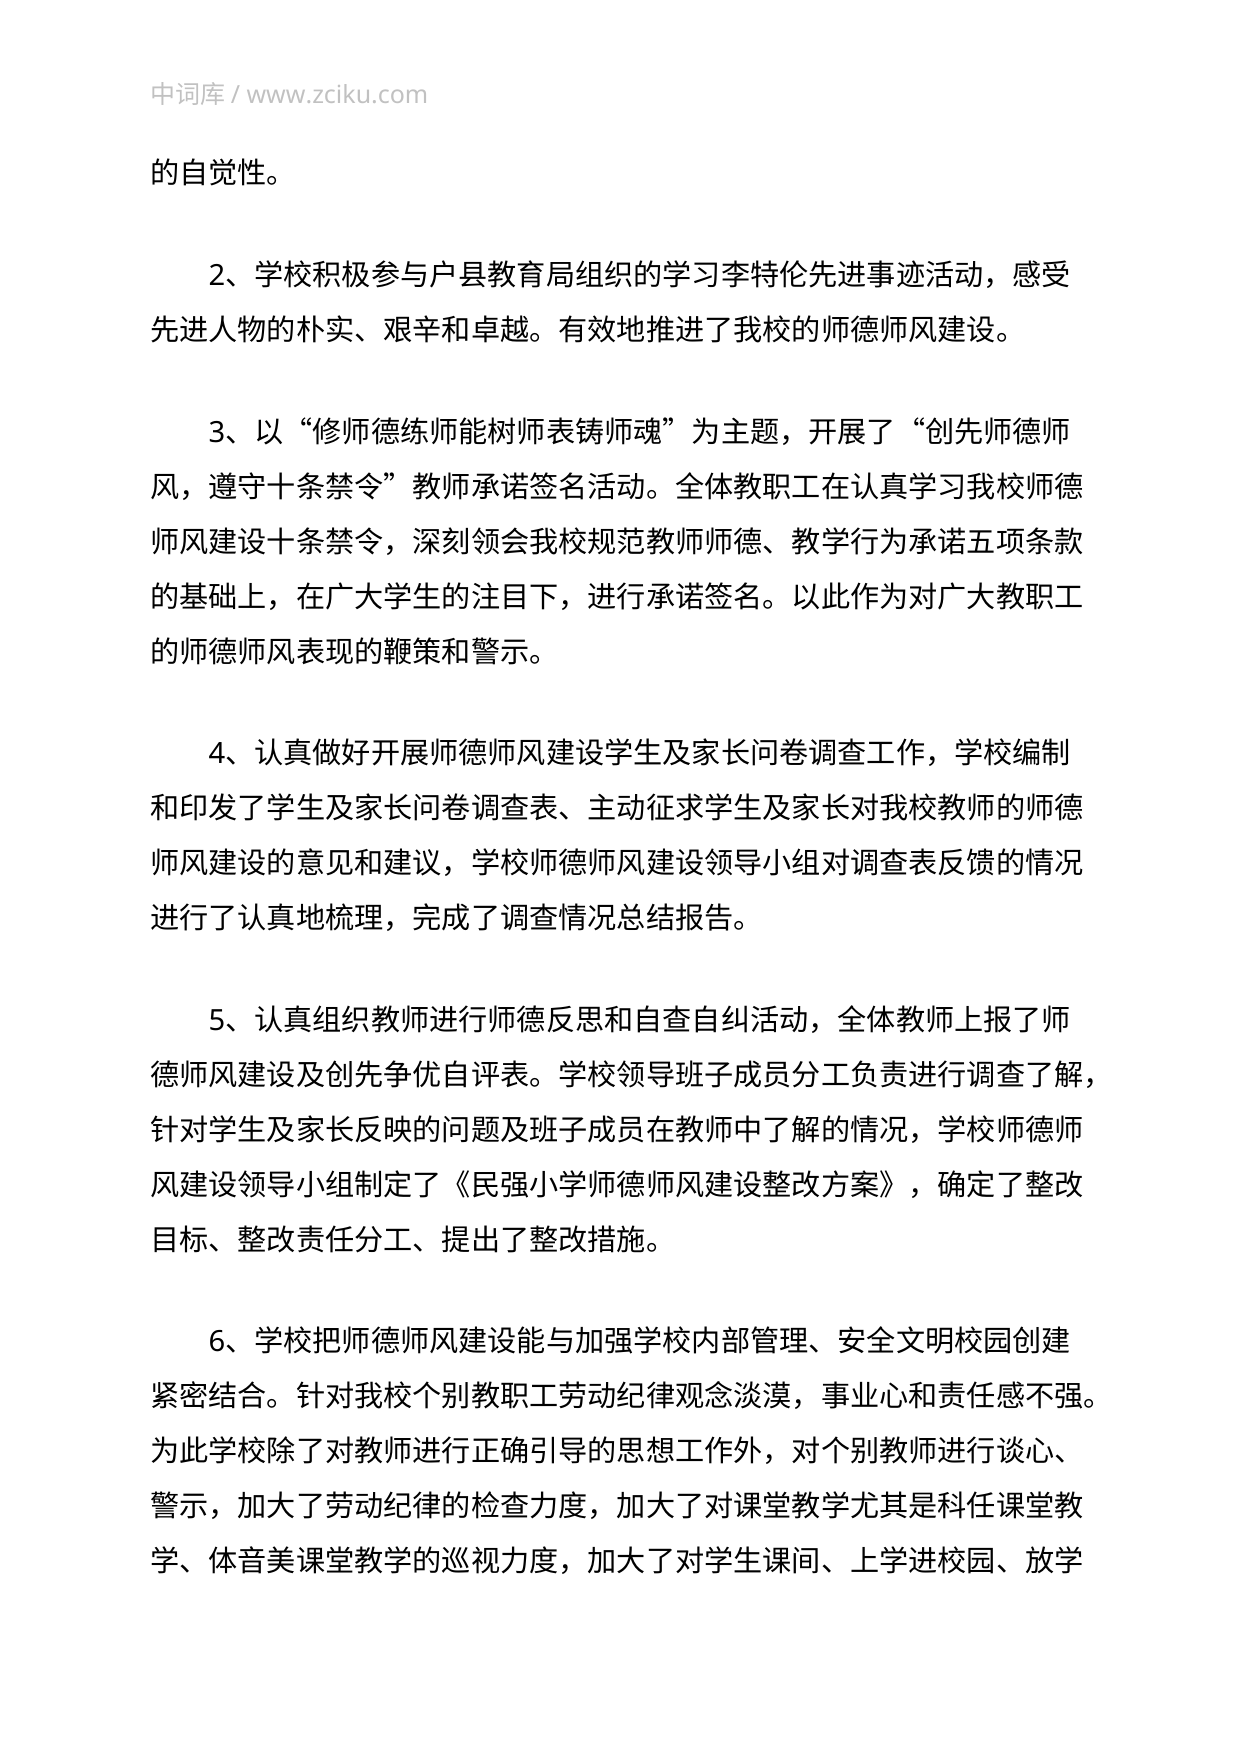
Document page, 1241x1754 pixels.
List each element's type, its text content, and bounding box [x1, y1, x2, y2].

text 3、以“修师德练师能树师表铸师魂”为主题，开展了“创先师德师风，遵守十条禁令”教师承诺签名活动。全体教职工在认真学习我校师德师风建设十条禁令，深刻领会我校规范教师师德、教学行为承诺五项条款的基础上，在广大学生的注目下，进行承诺签名。以此作为对广大教职工的师德师风表现的鞭策和警示。 [150, 408, 1090, 671]
text 4、认真做好开展师德师风建设学生及家长问卷调查工作，学校编制和印发了学生及家长问卷调查表、主动征求学生及家长对我校教师的师德师风建设的意见和建议，学校师德师风建设领导小组对调查表反馈的情况进行了认真地梳理，完成了调查情况总结报告。 [150, 730, 1090, 937]
text 2、学校积极参与户县教育局组织的学习李特伦先进事迹活动，感受先进人物的朴实、艰辛和卓越。有效地推进了我校的师德师风建设。 [150, 252, 1090, 349]
text 5、认真组织教师进行师德反思和自查自纠活动，全体教师上报了师德师风建设及创先争优自评表。学校领导班子成员分工负责进行调查了解，针对学生及家长反映的问题及班子成员在教师中了解的情况，学校师德师风建设领导小组制定了《民强小学师德师风建设整改方案》，确定了整改目标、整改责任分工、提出了整改措施。 [150, 997, 1090, 1258]
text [150, 1318, 1090, 1580]
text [150, 150, 1090, 192]
